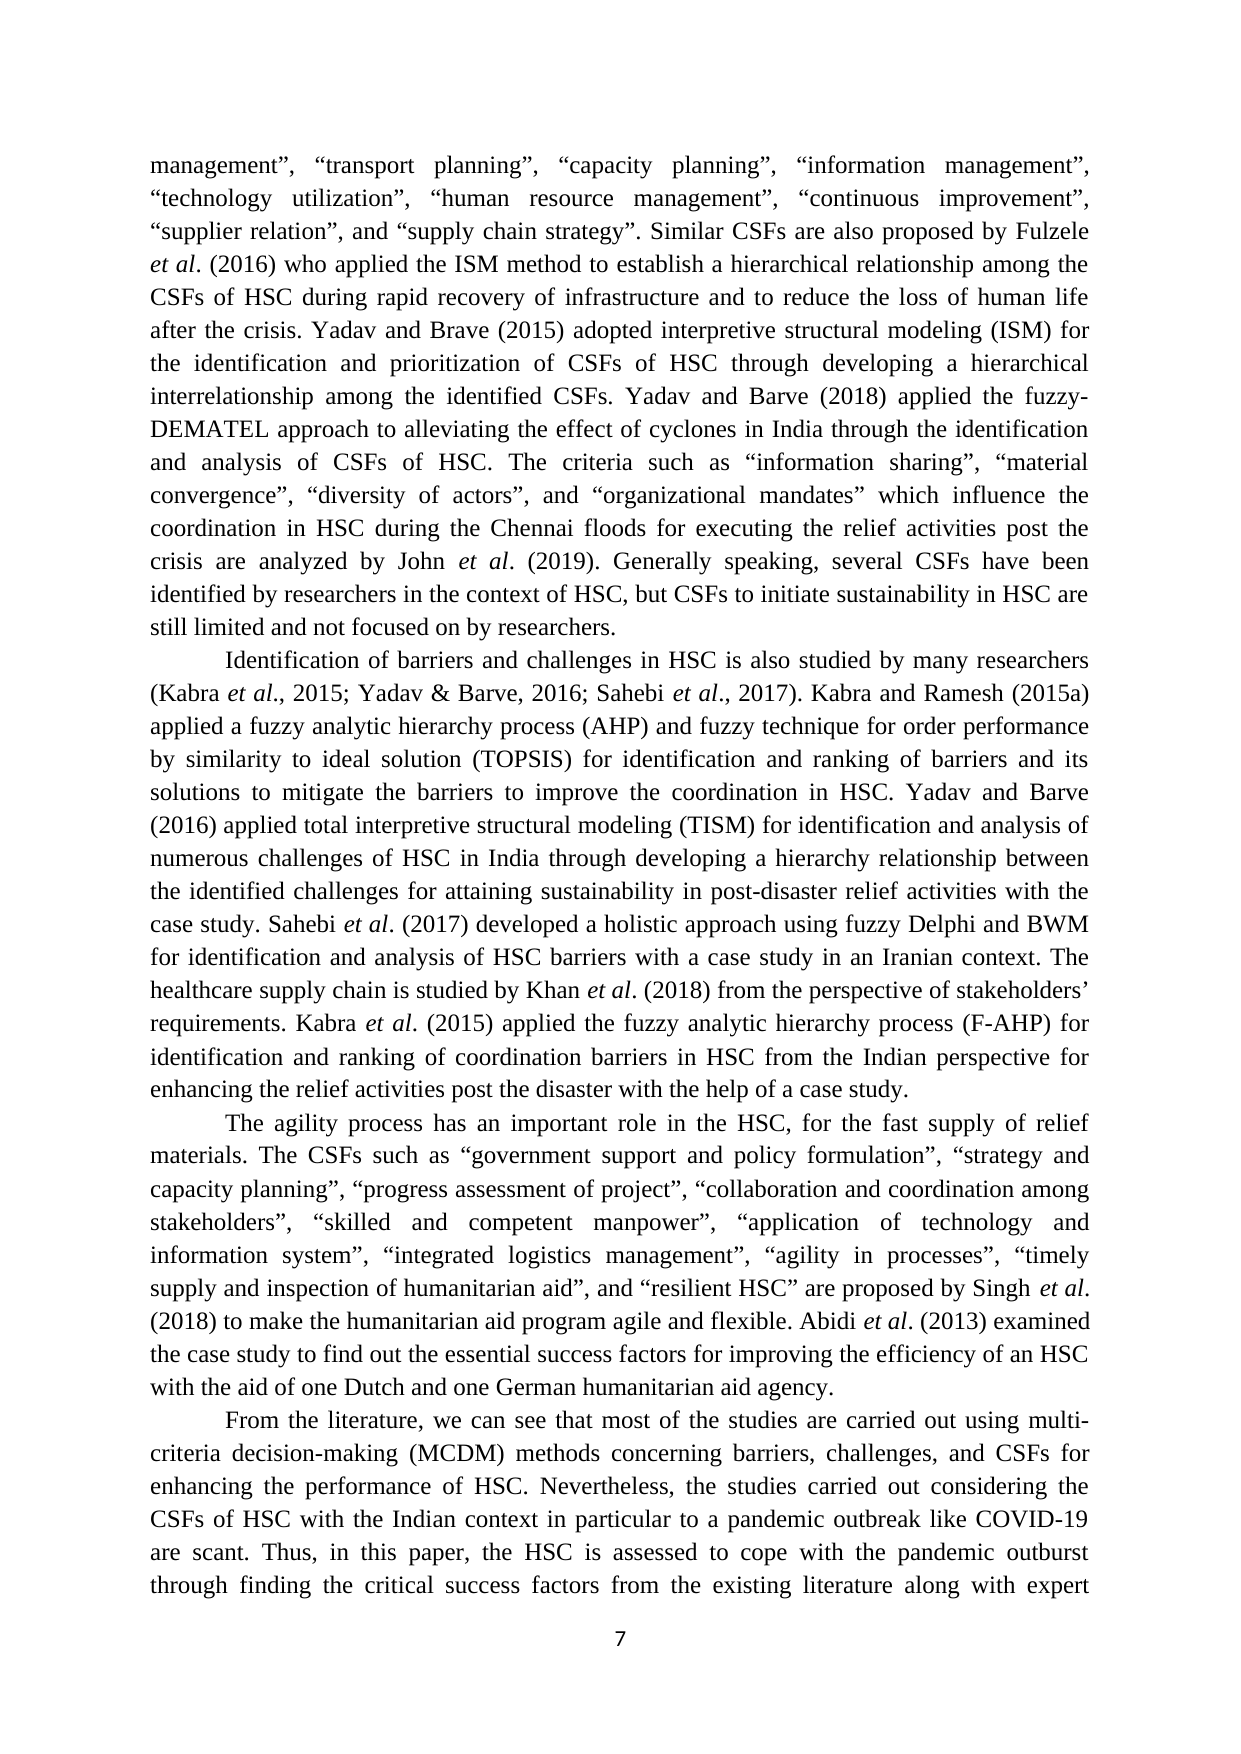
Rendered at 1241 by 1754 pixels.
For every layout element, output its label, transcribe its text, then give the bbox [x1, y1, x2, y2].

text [150, 150, 1090, 641]
text Identification of barriers and challenges in HSC is also studied by many researchers (Kabra et al., 2015; Yadav & Barve, 2016; Sahebi et al., 2017). Kabra and Ramesh (2015a) applied a fuzzy analytic hierarchy process (AHP) and fuzzy technique for order performance by similarity to ideal solution (TOPSIS) for identification and ranking of barriers and its solutions to mitigate the barriers to improve the coordination in HSC. Yadav and Barve (2016) applied total interpretive structural modeling (TISM) for identification and analysis of numerous challenges of HSC in India through developing a hierarchy relationship between the identified challenges for attaining sustainability in post-disaster relief activities with the case study. Sahebi et al. (2017) developed a holistic approach using fuzzy Delphi and BWM for identification and analysis of HSC barriers with a case study in an Iranian context. The healthcare supply chain is studied by Khan et al. (2018) from the perspective of stakeholders’ requirements. Kabra et al. (2015) applied the fuzzy analytic hierarchy process (F-AHP) for identification and ranking of coordination barriers in HSC from the Indian perspective for enhancing the relief activities post the disaster with the help of a case study. [150, 645, 1090, 1103]
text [150, 1405, 1090, 1599]
text The agility process has an important role in the HSC, for the fast supply of relief materials. The CSFs such as “government support and policy formulation”, “strategy and capacity planning”, “progress assessment of project”, “collaboration and coordination among stakeholders”, “skilled and competent manpower”, “application of technology and information system”, “integrated logistics management”, “agility in processes”, “timely supply and inspection of humanitarian aid”, and “resilient HSC” are proposed by Singh et al. (2018) to make the humanitarian aid program agile and flexible. Abidi et al. (2013) examined the case study to find out the essential success factors for improving the efficiency of an HSC with the aid of one Dutch and one German humanitarian aid agency. [150, 1108, 1090, 1401]
